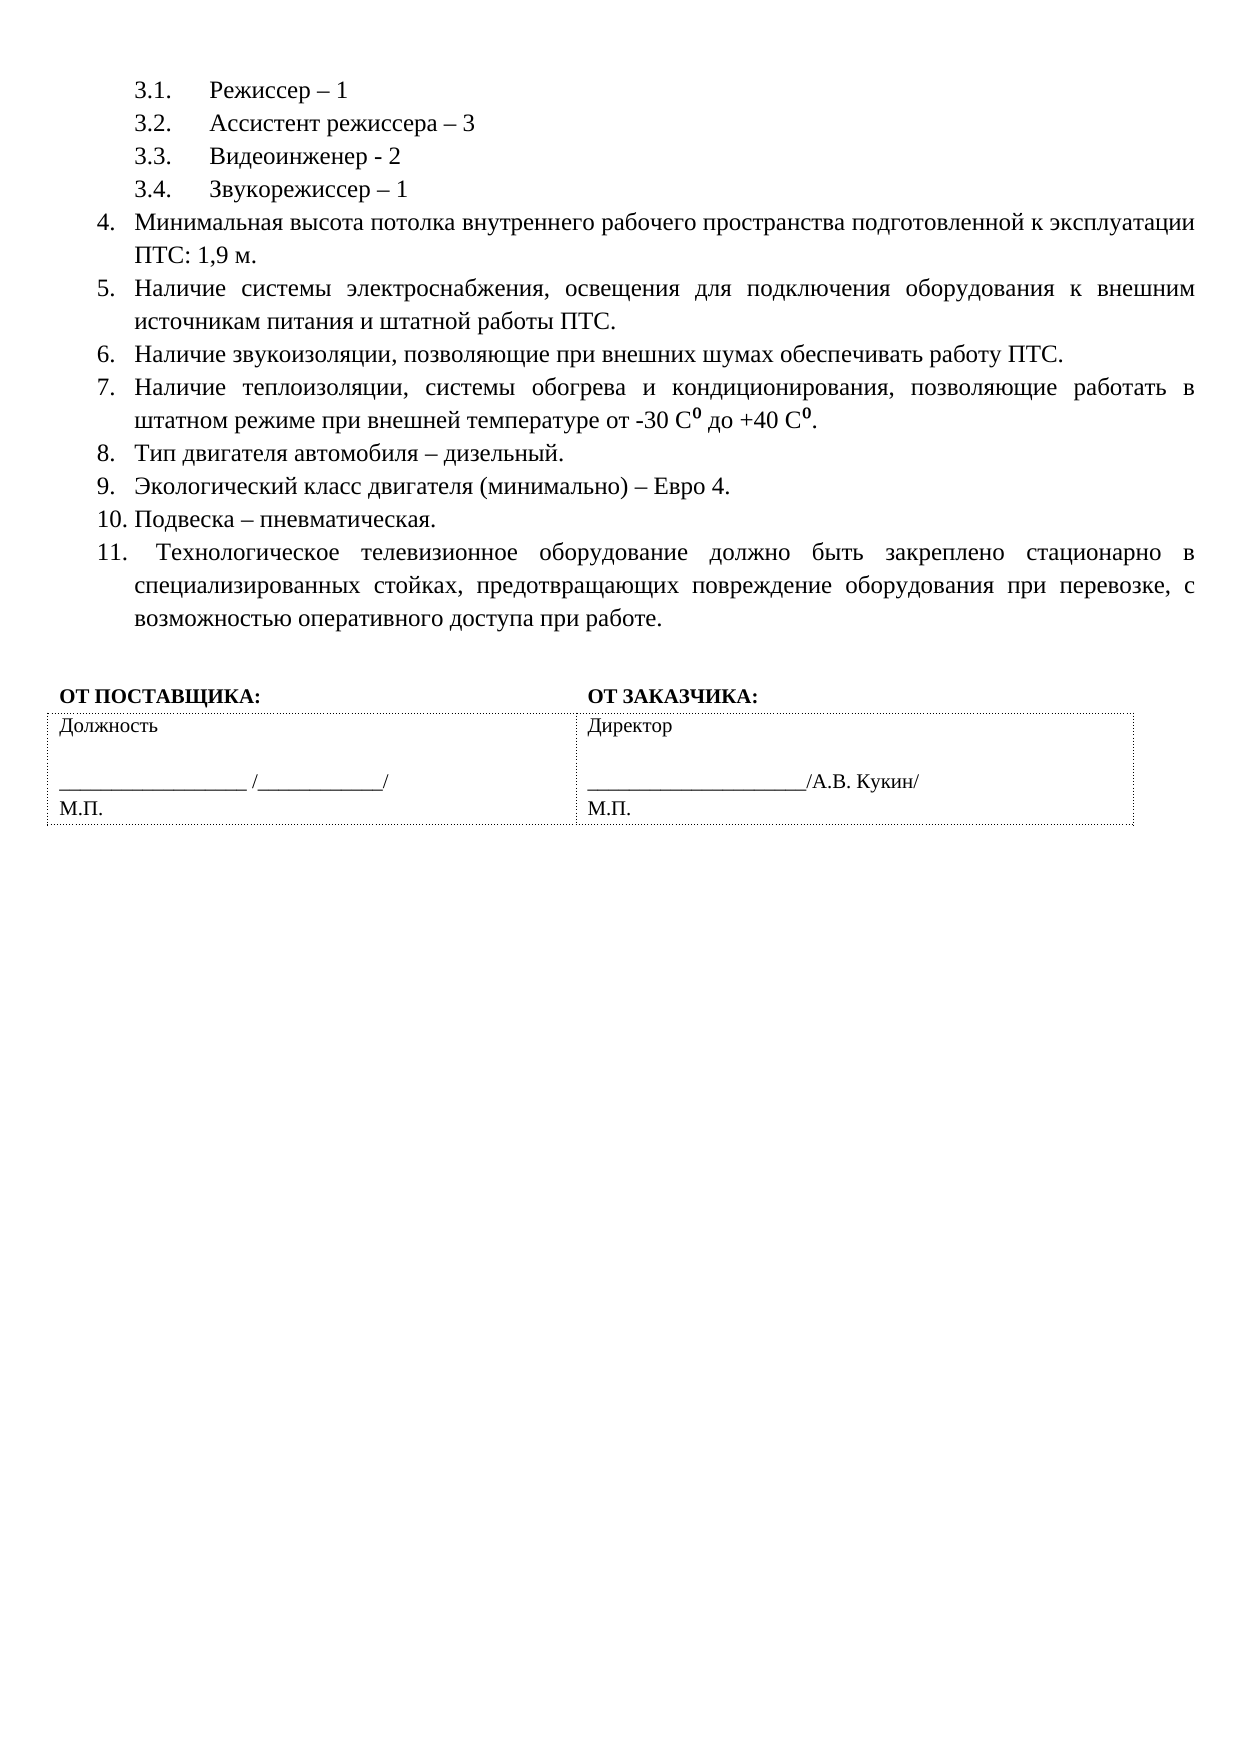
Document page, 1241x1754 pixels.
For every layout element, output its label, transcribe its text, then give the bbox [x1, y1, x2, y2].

list Режиссер – 1 [134, 75, 1196, 104]
list Технологическое телевизионное оборудование должно быть закреплено стационарно в специализированных стойках, предотвращающих повреждение оборудования при перевозке, с возможностью оперативного доступа при работе. [97, 537, 1196, 632]
list Ассистент режиссера – 3 [134, 108, 1196, 137]
list Тип двигателя автомобиля – дизельный. [97, 438, 1196, 467]
list Наличие теплоизоляции, системы обогрева и кондиционирования, позволяющие работать в штатном режиме при внешней температуре от -30 С⁰ до +40 С⁰. [97, 372, 1196, 434]
list Видеоинженер - 2 [134, 141, 1196, 170]
list Звукорежиссер – 1 [134, 174, 1196, 203]
table_header ОТ ПОСТАВЩИКА: [48, 685, 576, 712]
list Минимальная высота потолка внутреннего рабочего пространства подготовленной к эксплуатации ПТС: 1,9 м. [97, 207, 1196, 269]
table_header ОТ ЗАКАЗЧИКА: [576, 685, 1133, 712]
list Наличие системы электроснабжения, освещения для подключения оборудования к внешним источникам питания и штатной работы ПТС. [97, 273, 1196, 335]
list Экологический класс двигателя (минимально) – Евро 4. [97, 471, 1196, 500]
table_cell Директор _____________________/А.В. Кукин/ М.П. [576, 713, 1133, 824]
list Подвеска – пневматическая. [97, 504, 1196, 533]
list Наличие звукоизоляции, позволяющие при внешних шумах обеспечивать работу ПТС. [97, 339, 1196, 368]
table_cell Должность __________________ /____________/ М.П. [48, 713, 576, 824]
